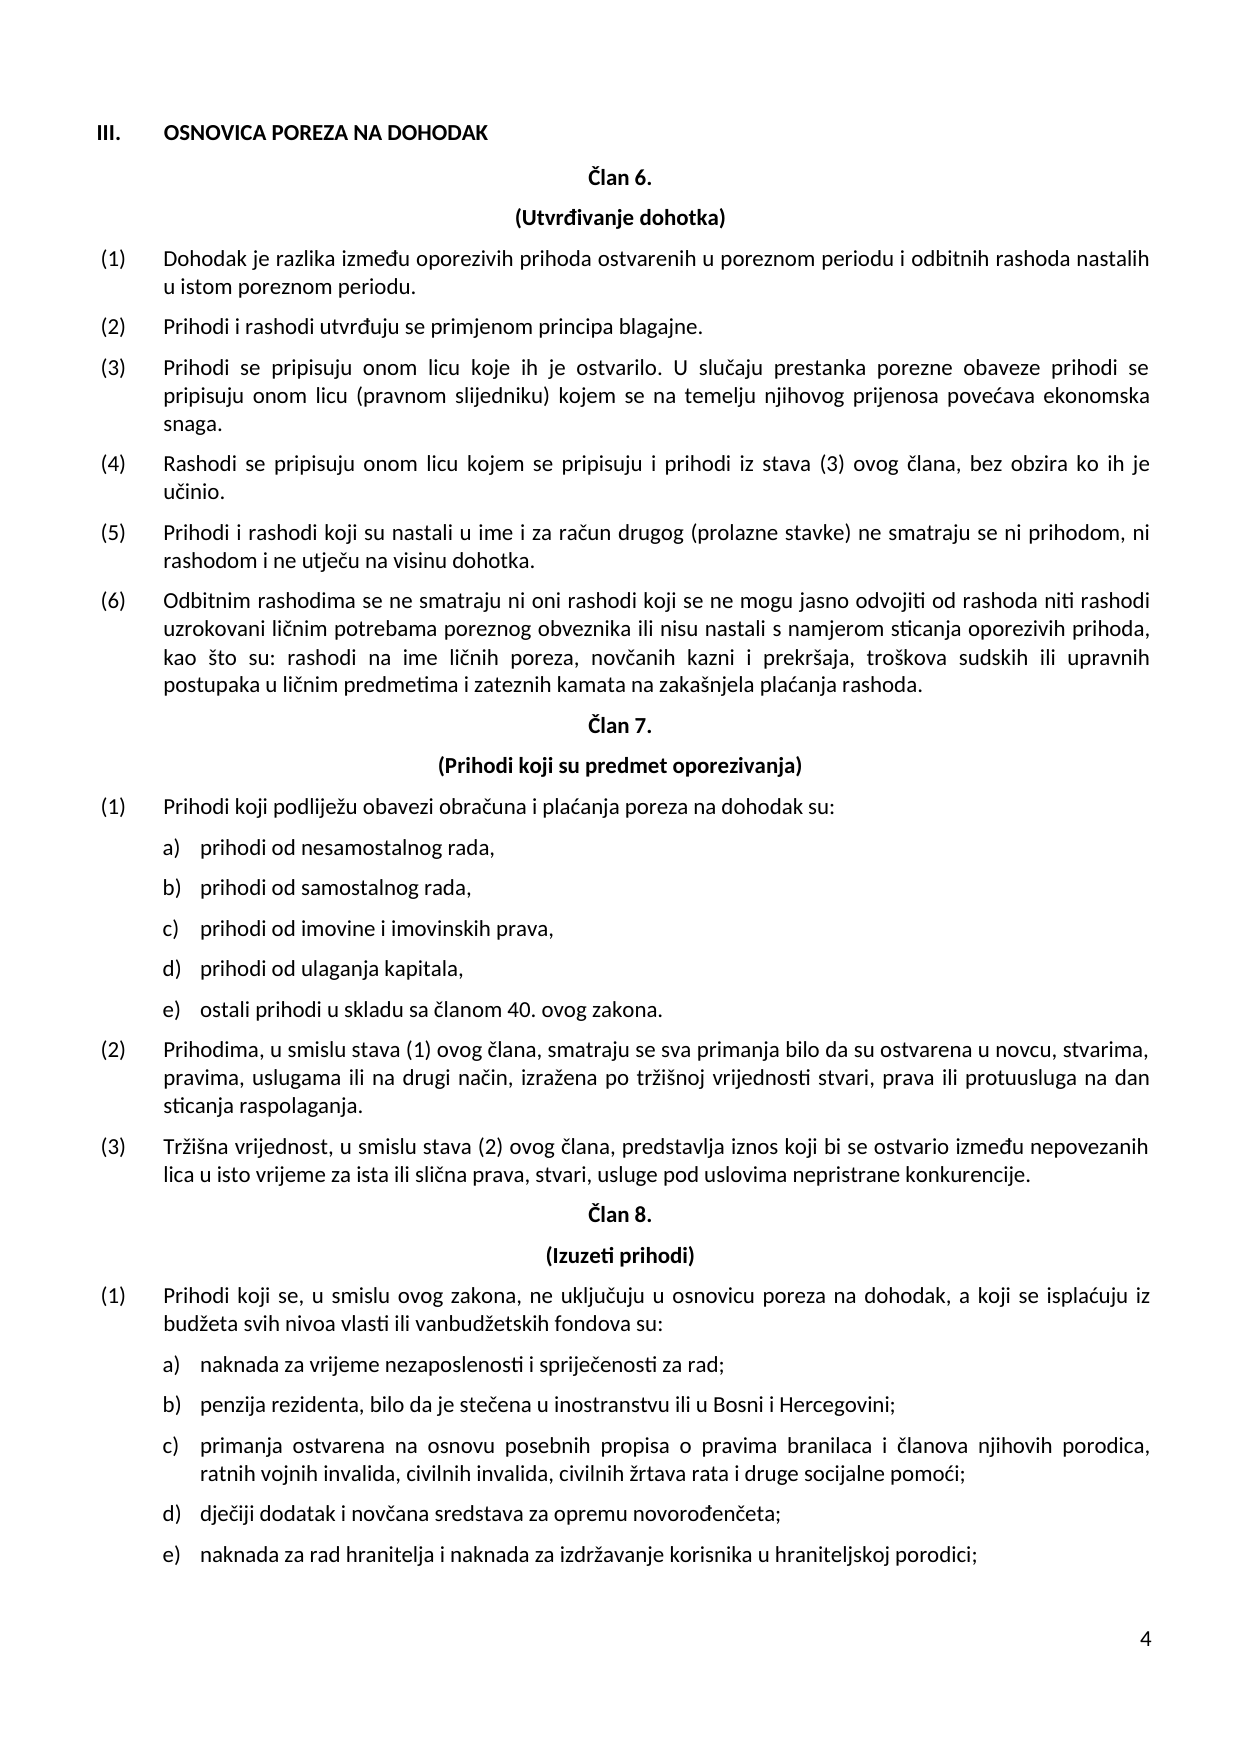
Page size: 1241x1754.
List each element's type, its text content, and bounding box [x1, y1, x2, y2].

list naknada za vrijeme nezaposlenosti i spriječenosti za rad; [162, 1350, 1152, 1378]
list penzija rezidenta, bilo da je stečena u inostranstvu ili u Bosni i Hercegovini; [162, 1391, 1152, 1418]
text Član 8. [89, 1200, 1152, 1228]
list prihodi od nesamostalnog rada, [162, 833, 1152, 861]
list Prihodi koji podliježu obavezi obračuna i plaćanja poreza na dohodak su: [126, 792, 1152, 820]
list naknada za rad hranitelja i naknada za izdržavanje korisnika u hraniteljskoj porodici; [162, 1540, 1152, 1568]
subtitle OSNOVICA POREZA NA DOHODAK [126, 118, 1152, 146]
list prihodi od imovine i imovinskih prava, [162, 914, 1152, 942]
list Prihodi i rashodi koji su nastali u ime i za račun drugog (prolazne stavke) ne smatraju se ni prihodom, ni rashodom i ne utječu na visinu dohotka. [126, 518, 1152, 574]
list prihodi od ulaganja kapitala, [162, 954, 1152, 982]
list Prihodima, u smislu stava (1) ovog člana, smatraju se sva primanja bilo da su ostvarena u novcu, stvarima, pravima, uslugama ili na drugi način, izražena po tržišnoj vrijednosti stvari, prava ili protuusluga na dan sticanja raspolaganja. [126, 1035, 1152, 1119]
subtitle (Izuzeti prihodi) [89, 1241, 1152, 1269]
list dječiji dodatak i novčana sredstava za opremu novorođenčeta; [162, 1499, 1152, 1528]
list ostali prihodi u skladu sa članom 40. ovog zakona. [162, 995, 1152, 1023]
text Član 7. [89, 711, 1152, 739]
list Prihodi i rashodi utvrđuju se primjenom principa blagajne. [126, 312, 1152, 340]
list Prihodi se pripisuju onom licu koje ih je ostvarilo. U slučaju prestanka porezne obaveze prihodi se pripisuju onom licu (pravnom slijedniku) kojem se na temelju njihovog prijenosa povećava ekonomska snaga. [126, 353, 1152, 437]
list Dohodak je razlika između oporezivih prihoda ostvarenih u poreznom periodu i odbitnih rashoda nastalih u istom poreznom periodu. [126, 244, 1152, 300]
list Tržišna vrijednost, u smislu stava (2) ovog člana, predstavlja iznos koji bi se ostvario između nepovezanih lica u isto vrijeme za ista ili slična prava, stvari, usluge pod uslovima nepristrane konkurencije. [126, 1132, 1152, 1188]
text Član 6. [89, 163, 1152, 191]
list Odbitnim rashodima se ne smatraju ni oni rashodi koji se ne mogu jasno odvojiti od rashoda niti rashodi uzrokovani ličnim potrebama poreznog obveznika ili nisu nastali s namjerom sticanja oporezivih prihoda, kao što su: rashodi na ime ličnih poreza, novčanih kazni i prekršaja, troškova sudskih ili upravnih postupaka u ličnim predmetima i zateznih kamata na zakašnjela plaćanja rashoda. [126, 587, 1152, 699]
subtitle (Utvrđivanje dohotka) [89, 203, 1152, 231]
list prihodi od samostalnog rada, [162, 873, 1152, 901]
subtitle (Prihodi koji su predmet oporezivanja) [89, 752, 1152, 780]
list Rashodi se pripisuju onom licu kojem se pripisuju i prihodi iz stava (3) ovog člana, bez obzira ko ih je učinio. [126, 449, 1152, 506]
list primanja ostvarena na osnovu posebnih propisa o pravima branilaca i članova njihovih porodica, ratnih vojnih invalida, civilnih invalida, civilnih žrtava rata i druge socijalne pomoći; [162, 1431, 1152, 1487]
list Prihodi koji se, u smislu ovog zakona, ne uključuju u osnovicu poreza na dohodak, a koji se isplaćuju iz budžeta svih nivoa vlasti ili vanbudžetskih fondova su: [126, 1281, 1152, 1337]
